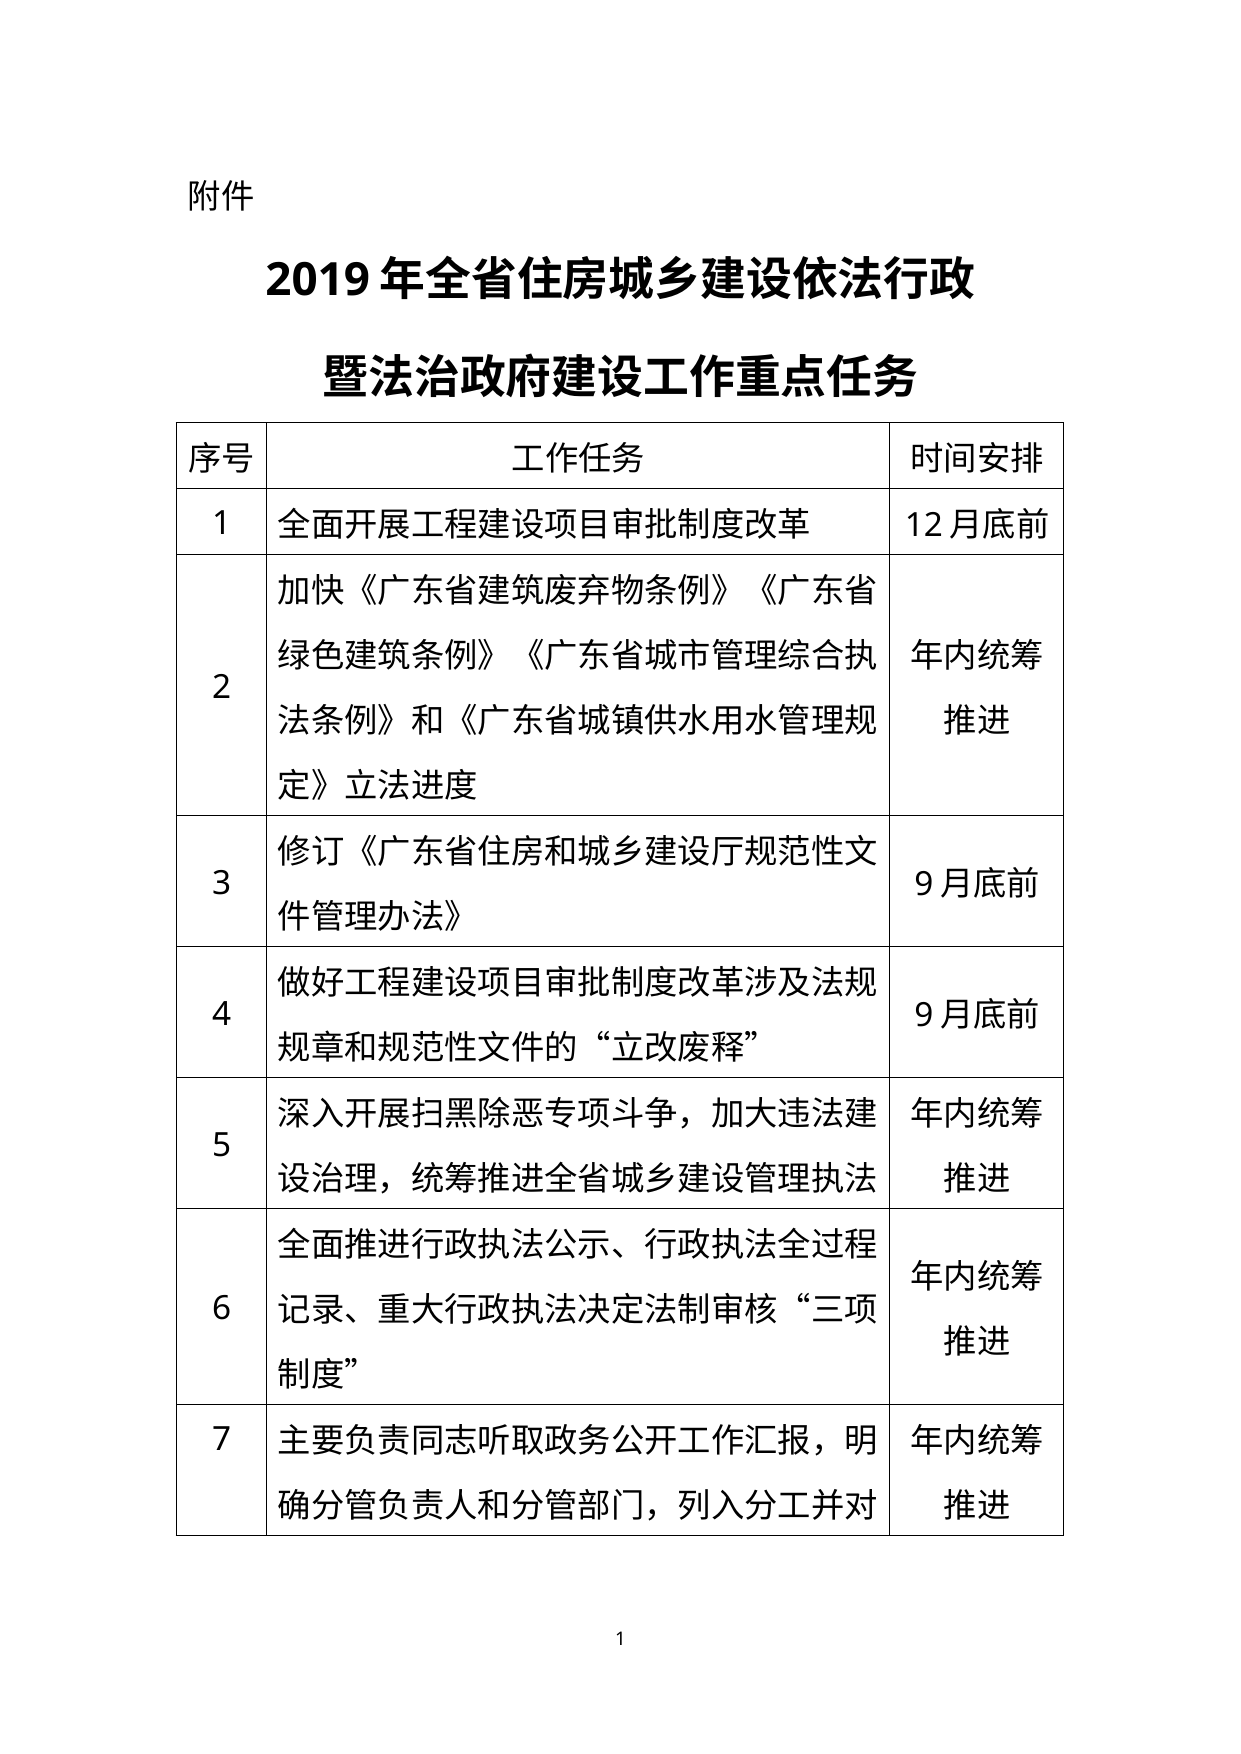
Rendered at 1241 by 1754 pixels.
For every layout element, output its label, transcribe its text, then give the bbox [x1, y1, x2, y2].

table_cell 年内统筹推进 [890, 1209, 1063, 1404]
table_header 工作任务 [267, 423, 889, 488]
text 2019年全省住房城乡建设依法行政 [187, 227, 1053, 324]
table_cell 9月底前 [890, 947, 1063, 1077]
table_cell 12月底前 [890, 489, 1063, 554]
table_cell 3 [177, 816, 266, 946]
table_cell 5 [177, 1078, 266, 1208]
table_cell 做好工程建设项目审批制度改革涉及法规规章和规范性文件的“立改废释” [267, 947, 889, 1077]
table_cell 4 [177, 947, 266, 1077]
table_cell 年内统筹推进 [890, 555, 1063, 815]
table_header 时间安排 [890, 423, 1063, 488]
text 暨法治政府建设工作重点任务 [187, 324, 1053, 422]
table_cell 全面推进行政执法公示、行政执法全过程记录、重大行政执法决定法制审核“三项制度” [267, 1209, 889, 1404]
table_cell 深入开展扫黑除恶专项斗争，加大违法建设治理，统筹推进全省城乡建设管理执法 [267, 1078, 889, 1208]
table_cell 1 [177, 489, 266, 554]
table_cell 6 [177, 1209, 266, 1404]
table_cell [267, 1405, 889, 1535]
table_cell 7 [177, 1405, 266, 1535]
table_cell 修订《广东省住房和城乡建设厅规范性文件管理办法》 [267, 816, 889, 946]
table_header 序号 [177, 423, 266, 488]
table_cell 9月底前 [890, 816, 1063, 946]
table_cell 2 [177, 555, 266, 815]
table_cell 年内统筹推进 [890, 1405, 1063, 1535]
text 附件 [187, 162, 1053, 227]
table_cell 年内统筹推进 [890, 1078, 1063, 1208]
table_cell 加快《广东省建筑废弃物条例》《广东省绿色建筑条例》《广东省城市管理综合执法条例》和《广东省城镇供水用水管理规定》立法进度 [267, 555, 889, 815]
table_cell 全面开展工程建设项目审批制度改革 [267, 489, 889, 554]
